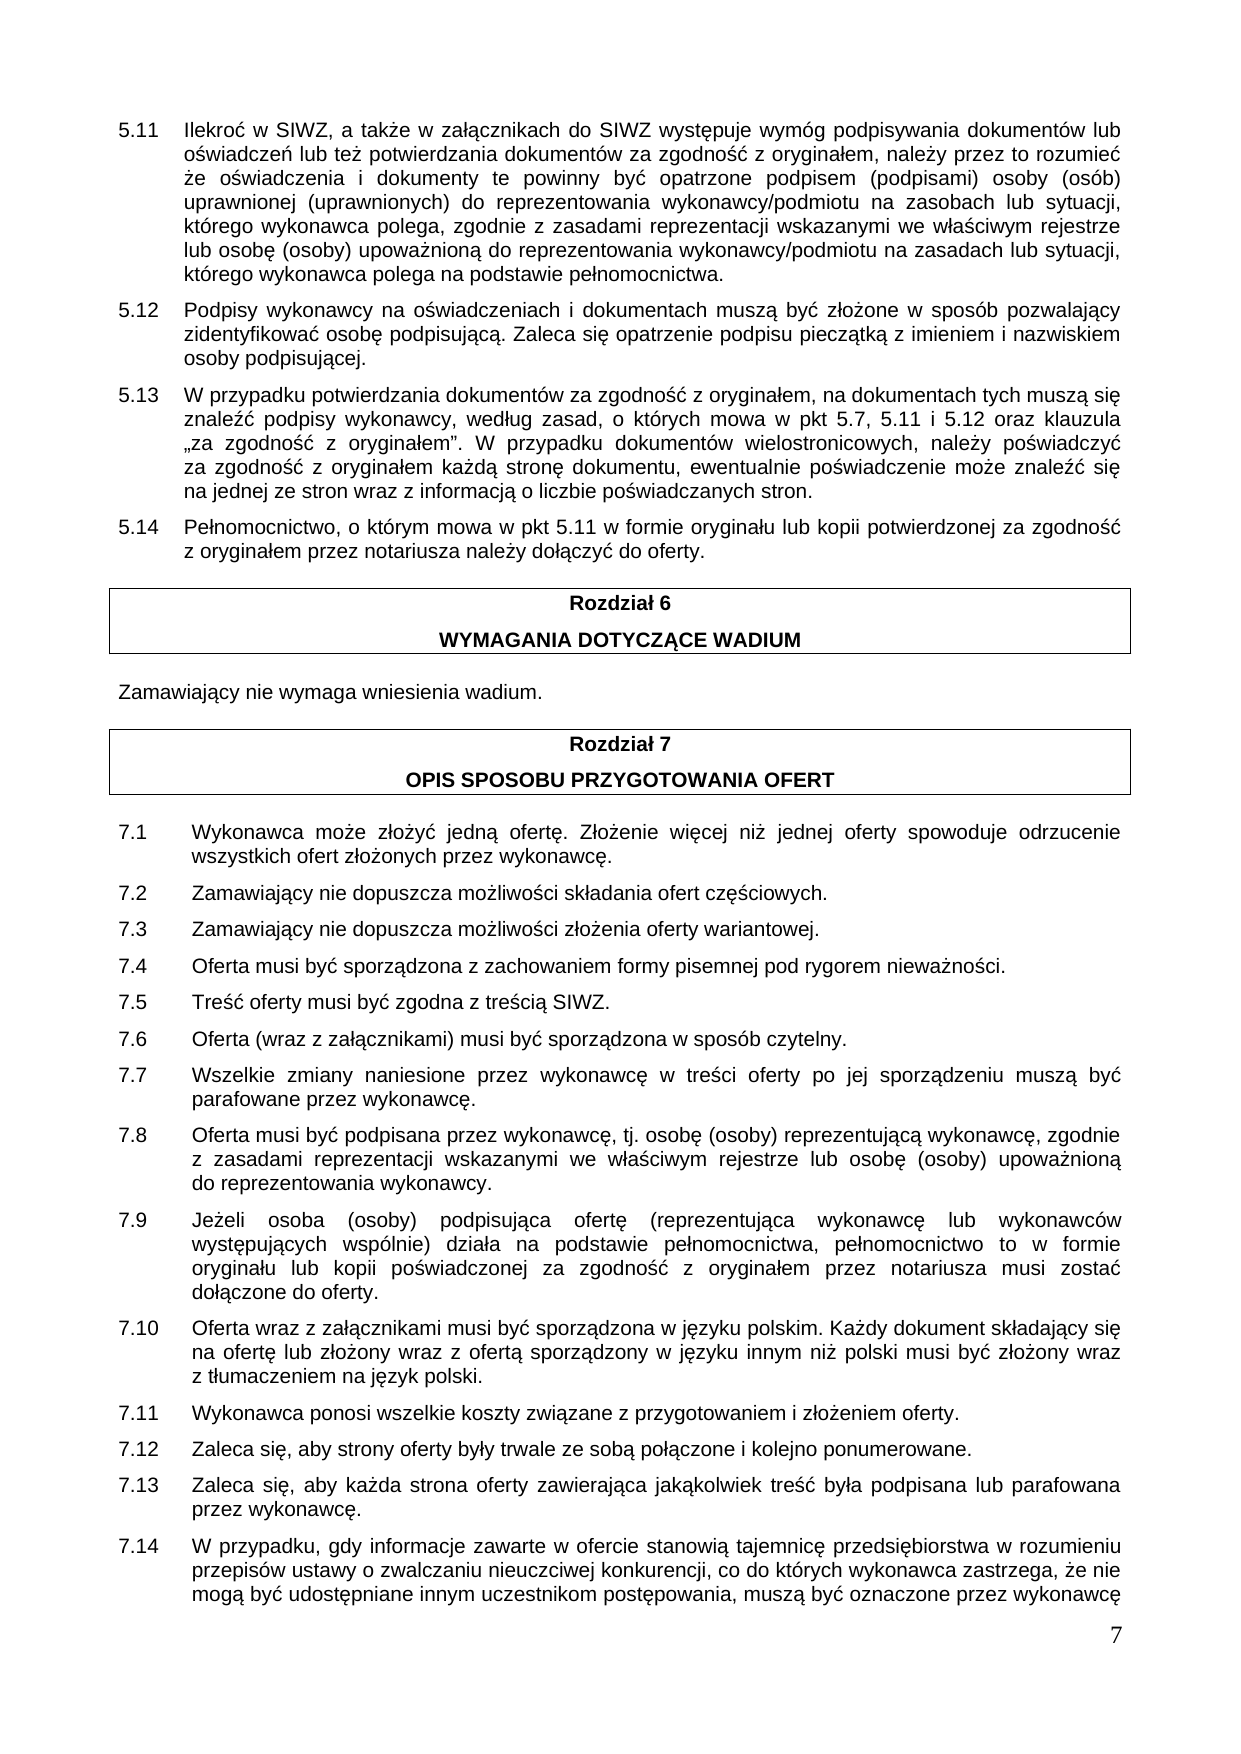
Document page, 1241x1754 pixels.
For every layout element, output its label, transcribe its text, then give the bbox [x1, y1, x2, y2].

list W przypadku potwierdzania dokumentów za zgodność z oryginałem, na dokumentach tych muszą się znaleźć podpisy wykonawcy, według zasad, o których mowa w pkt 5.7, 5.11 i 5.12 oraz klauzula „za zgodność z oryginałem”. W przypadku dokumentów wielostronicowych, należy poświadczyć za zgodność z oryginałem każdą stronę dokumentu, ewentualnie poświadczenie może znaleźć się na jednej ze stron wraz z informacją o liczbie poświadczanych stron. [118, 383, 1122, 502]
text Rozdział 7 [110, 730, 1130, 756]
list Oferta musi być sporządzona z zachowaniem formy pisemnej pod rygorem nieważności. [118, 953, 1122, 977]
text OPIS SPOSOBU PRZYGOTOWANIA OFERT [110, 765, 1130, 794]
list Wszelkie zmiany naniesione przez wykonawcę w treści oferty po jej sporządzeniu muszą być parafowane przez wykonawcę. [118, 1063, 1122, 1111]
list Zamawiający nie dopuszcza możliwości składania ofert częściowych. [118, 881, 1122, 904]
list Podpisy wykonawcy na oświadczeniach i dokumentach muszą być złożone w sposób pozwalający zidentyfikować osobę podpisującą. Zaleca się opatrzenie podpisu pieczątką z imieniem i nazwiskiem osoby podpisującej. [118, 298, 1122, 370]
list Wykonawca może złożyć jedną ofertę. Złożenie więcej niż jednej oferty spowoduje odrzucenie wszystkich ofert złożonych przez wykonawcę. [118, 820, 1122, 868]
list Oferta (wraz z załącznikami) musi być sporządzona w sposób czytelny. [118, 1026, 1122, 1050]
list Oferta musi być podpisana przez wykonawcę, tj. osobę (osoby) reprezentującą wykonawcę, zgodnie z zasadami reprezentacji wskazanymi we właściwym rejestrze lub osobę (osoby) upoważnioną do reprezentowania wykonawcy. [118, 1123, 1122, 1195]
list Wykonawca ponosi wszelkie koszty związane z przygotowaniem i złożeniem oferty. [118, 1400, 1122, 1424]
text Zamawiający nie wymaga wniesienia wadium. [118, 679, 1122, 703]
list Ilekroć w SIWZ, a także w załącznikach do SIWZ występuje wymóg podpisywania dokumentów lub oświadczeń lub też potwierdzania dokumentów za zgodność z oryginałem, należy przez to rozumieć że oświadczenia i dokumenty te powinny być opatrzone podpisem (podpisami) osoby (osób) uprawnionej (uprawnionych) do reprezentowania wykonawcy/podmiotu na zasobach lub sytuacji, którego wykonawca polega, zgodnie z zasadami reprezentacji wskazanymi we właściwym rejestrze lub osobę (osoby) upoważnioną do reprezentowania wykonawcy/podmiotu na zasadach lub sytuacji, którego wykonawca polega na podstawie pełnomocnictwa. [118, 118, 1122, 286]
text Rozdział 6 [110, 589, 1130, 615]
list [118, 1534, 1122, 1606]
list Jeżeli osoba (osoby) podpisująca ofertę (reprezentująca wykonawcę lub wykonawców występujących wspólnie) działa na podstawie pełnomocnictwa, pełnomocnictwo to w formie oryginału lub kopii poświadczonej za zgodność z oryginałem przez notariusza musi zostać dołączone do oferty. [118, 1208, 1122, 1303]
list Zaleca się, aby każda strona oferty zawierająca jakąkolwiek treść była podpisana lub parafowana przez wykonawcę. [118, 1473, 1122, 1521]
list Zamawiający nie dopuszcza możliwości złożenia oferty wariantowej. [118, 917, 1122, 941]
list Oferta wraz z załącznikami musi być sporządzona w języku polskim. Każdy dokument składający się na ofertę lub złożony wraz z ofertą sporządzony w języku innym niż polski musi być złożony wraz z tłumaczeniem na język polski. [118, 1316, 1122, 1388]
text WYMAGANIA DOTYCZĄCE WADIUM [110, 624, 1130, 653]
list Pełnomocnictwo, o którym mowa w pkt 5.11 w formie oryginału lub kopii potwierdzonej za zgodność z oryginałem przez notariusza należy dołączyć do oferty. [118, 515, 1122, 563]
list Zaleca się, aby strony oferty były trwale ze sobą połączone i kolejno ponumerowane. [118, 1437, 1122, 1461]
list Treść oferty musi być zgodna z treścią SIWZ. [118, 990, 1122, 1014]
